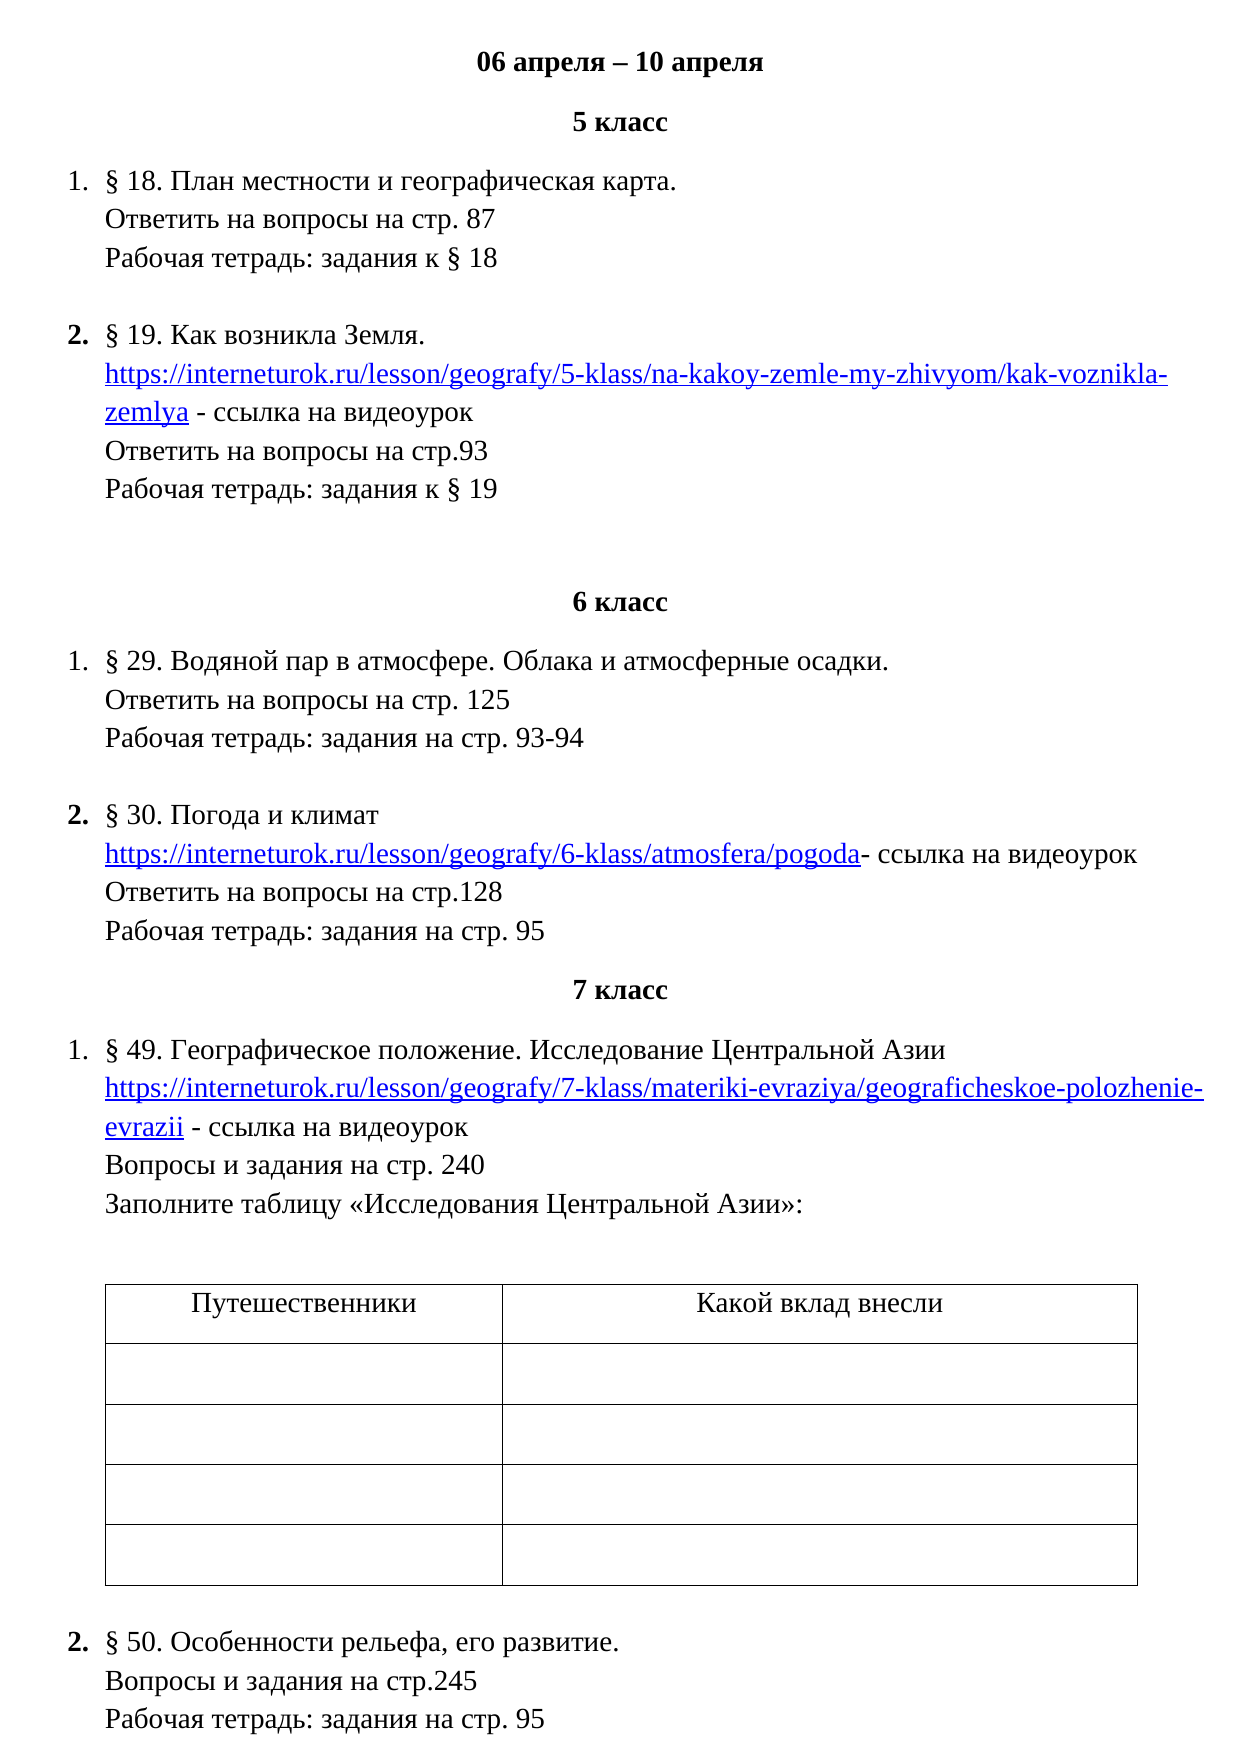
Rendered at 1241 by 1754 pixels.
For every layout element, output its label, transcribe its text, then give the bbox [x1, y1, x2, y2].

list https://interneturok.ru/lesson/geografy/6-klass/atmosfera/pogoda- ссылка на видеоурок [104, 836, 1211, 869]
list § 18. План местности и географическая карта. [67, 163, 1211, 197]
list Ответить на вопросы на стр.128 [104, 874, 1211, 908]
list Рабочая тетрадь: задания к § 19 [104, 471, 1211, 505]
text 7 класс [29, 972, 1211, 1006]
table_cell [503, 1344, 1137, 1403]
list § 30. Погода и климат [67, 797, 1211, 831]
table_cell [503, 1525, 1137, 1585]
list Рабочая тетрадь: задания на стр. 95 [104, 913, 1211, 947]
table_header Путешественники [106, 1285, 502, 1343]
list § 50. Особенности рельефа, его развитие. [67, 1624, 1211, 1658]
list Рабочая тетрадь: задания к § 18 [104, 240, 1211, 274]
list https://interneturok.ru/lesson/geografy/7-klass/materiki-evraziya/geograficheskoe-polozhenie-evrazii - ссылка на видеоурок [104, 1070, 1211, 1142]
list Заполните таблицу «Исследования Центральной Азии»: [104, 1186, 1211, 1219]
table_header Какой вклад внесли [503, 1285, 1137, 1343]
list Рабочая тетрадь: задания на стр. 93-94 [104, 720, 1211, 754]
table_cell [503, 1465, 1137, 1524]
table_cell [106, 1465, 502, 1524]
text 6 класс [29, 584, 1211, 617]
table_cell [106, 1344, 502, 1403]
list Вопросы и задания на стр. 240 [104, 1147, 1211, 1181]
text 06 апреля – 10 апреля [29, 44, 1211, 78]
table_cell [106, 1405, 502, 1464]
list § 19. Как возникла Земля. [67, 317, 1211, 351]
list § 29. Водяной пар в атмосфере. Облака и атмосферные осадки. [67, 643, 1211, 677]
list Ответить на вопросы на стр. 125 [104, 682, 1211, 715]
text 5 класс [29, 104, 1211, 137]
list https://interneturok.ru/lesson/geografy/5-klass/na-kakoy-zemle-my-zhivyom/kak-voznikla-zemlya - ссылка на видеоурок [104, 356, 1211, 428]
list Ответить на вопросы на стр. 87 [104, 202, 1211, 235]
list Рабочая тетрадь: задания на стр. 95 [104, 1701, 1211, 1735]
table_cell [106, 1525, 502, 1585]
list Вопросы и задания на стр.245 [104, 1663, 1211, 1696]
list § 49. Географическое положение. Исследование Центральной Азии [67, 1032, 1211, 1065]
list Ответить на вопросы на стр.93 [104, 433, 1211, 466]
table_cell [503, 1405, 1137, 1464]
